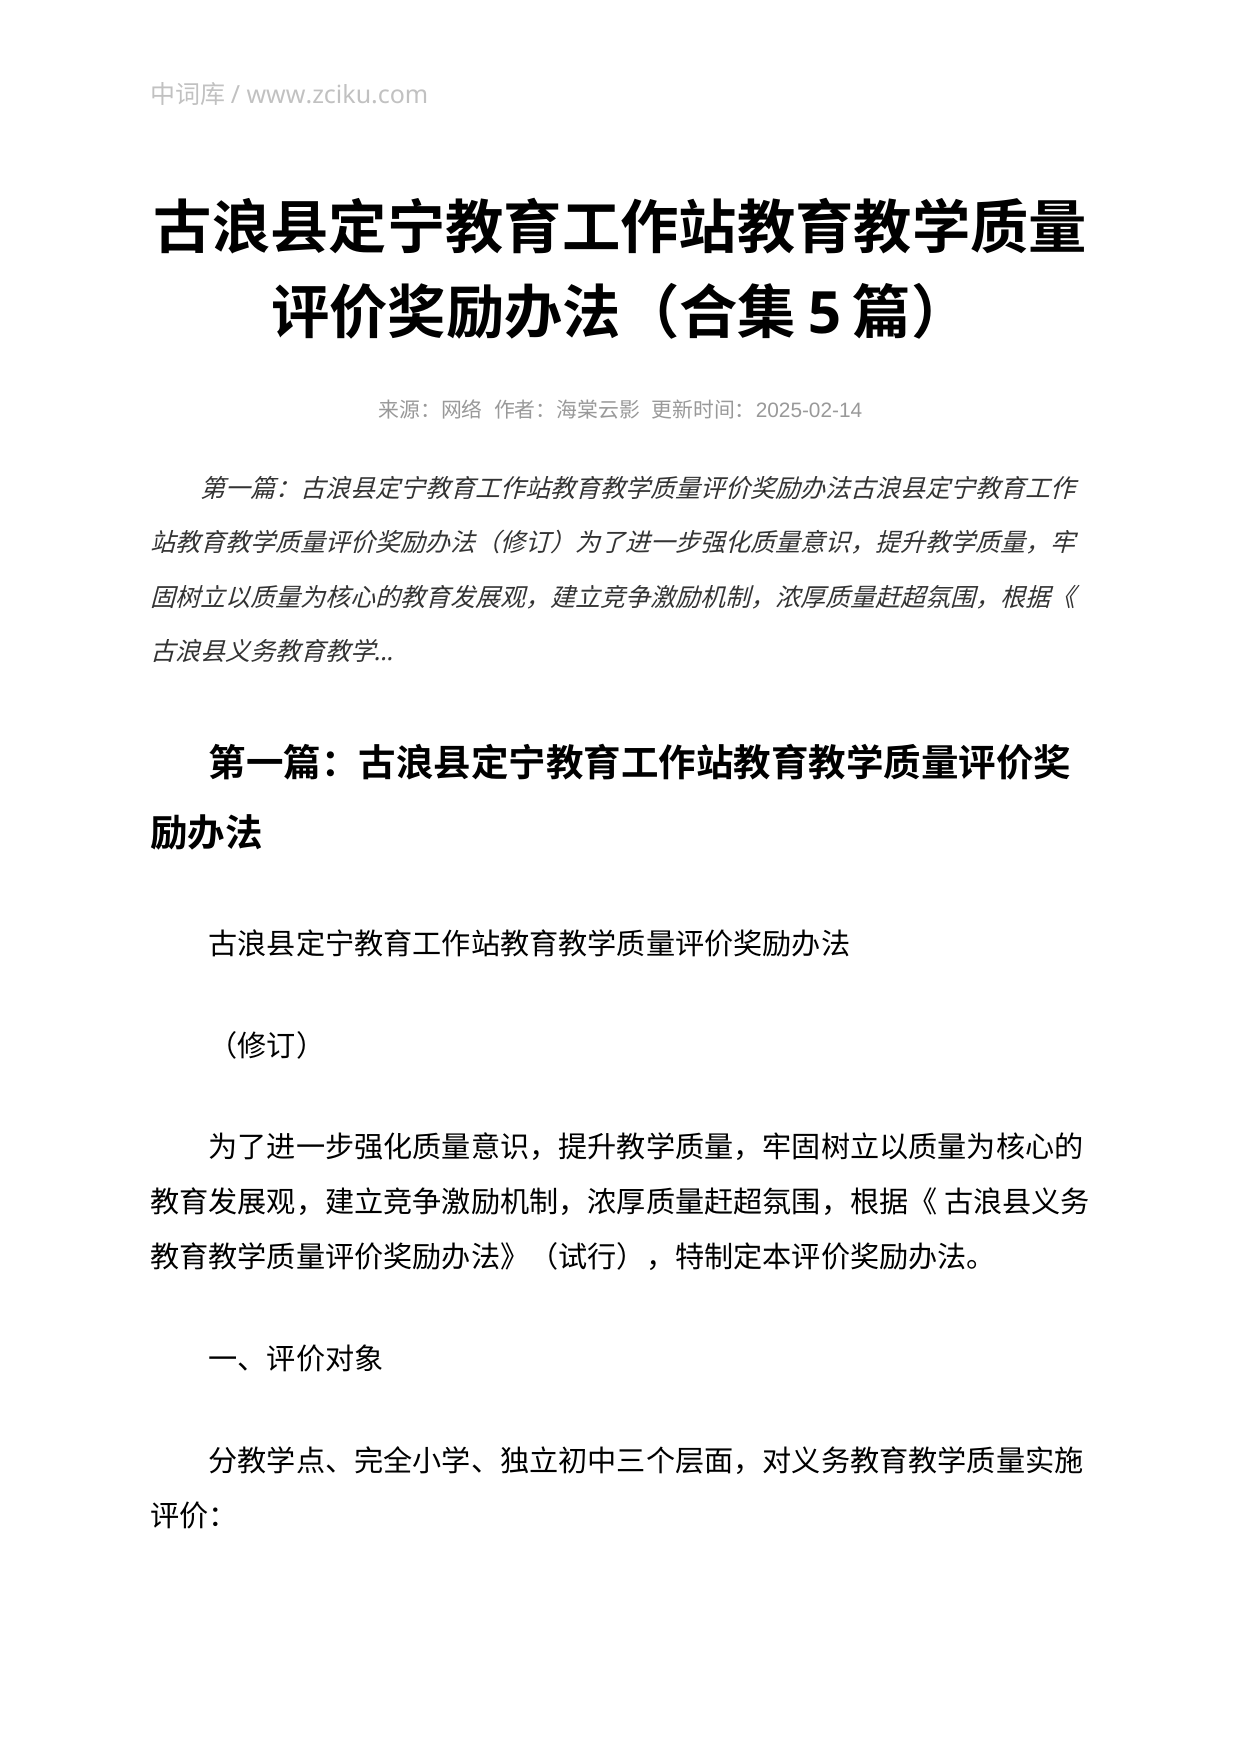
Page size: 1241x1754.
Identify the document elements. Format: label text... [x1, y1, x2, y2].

text 来源：网络 作者：海棠云影 更新时间：2025-02-14 [150, 397, 1090, 421]
subtitle 古浪县定宁教育工作站教育教学质量评价奖励办法（合集5篇） [150, 181, 1090, 351]
text 第一篇：古浪县定宁教育工作站教育教学质量评价奖励办法古浪县定宁教育工作站教育教学质量评价奖励办法（修订）为了进一步强化质量意识，提升教学质量，牢固树立以质量为核心的教育发展观，建立竞争激励机制，浓厚质量赶超氛围，根据《 古浪县义务教育教学... [150, 468, 1090, 668]
text 为了进一步强化质量意识，提升教学质量，牢固树立以质量为核心的教育发展观，建立竞争激励机制，浓厚质量赶超氛围，根据《 古浪县义务教育教学质量评价奖励办法》（试行），特制定本评价奖励办法。 [150, 1124, 1090, 1276]
text （修订） [150, 1022, 1090, 1064]
text 古浪县定宁教育工作站教育教学质量评价奖励办法 [150, 921, 1090, 963]
text 第一篇：古浪县定宁教育工作站教育教学质量评价奖励办法 [150, 733, 1090, 857]
text 分教学点、完全小学、独立初中三个层面，对义务教育教学质量实施评价： [150, 1437, 1090, 1534]
text 一、评价对象 [150, 1336, 1090, 1378]
